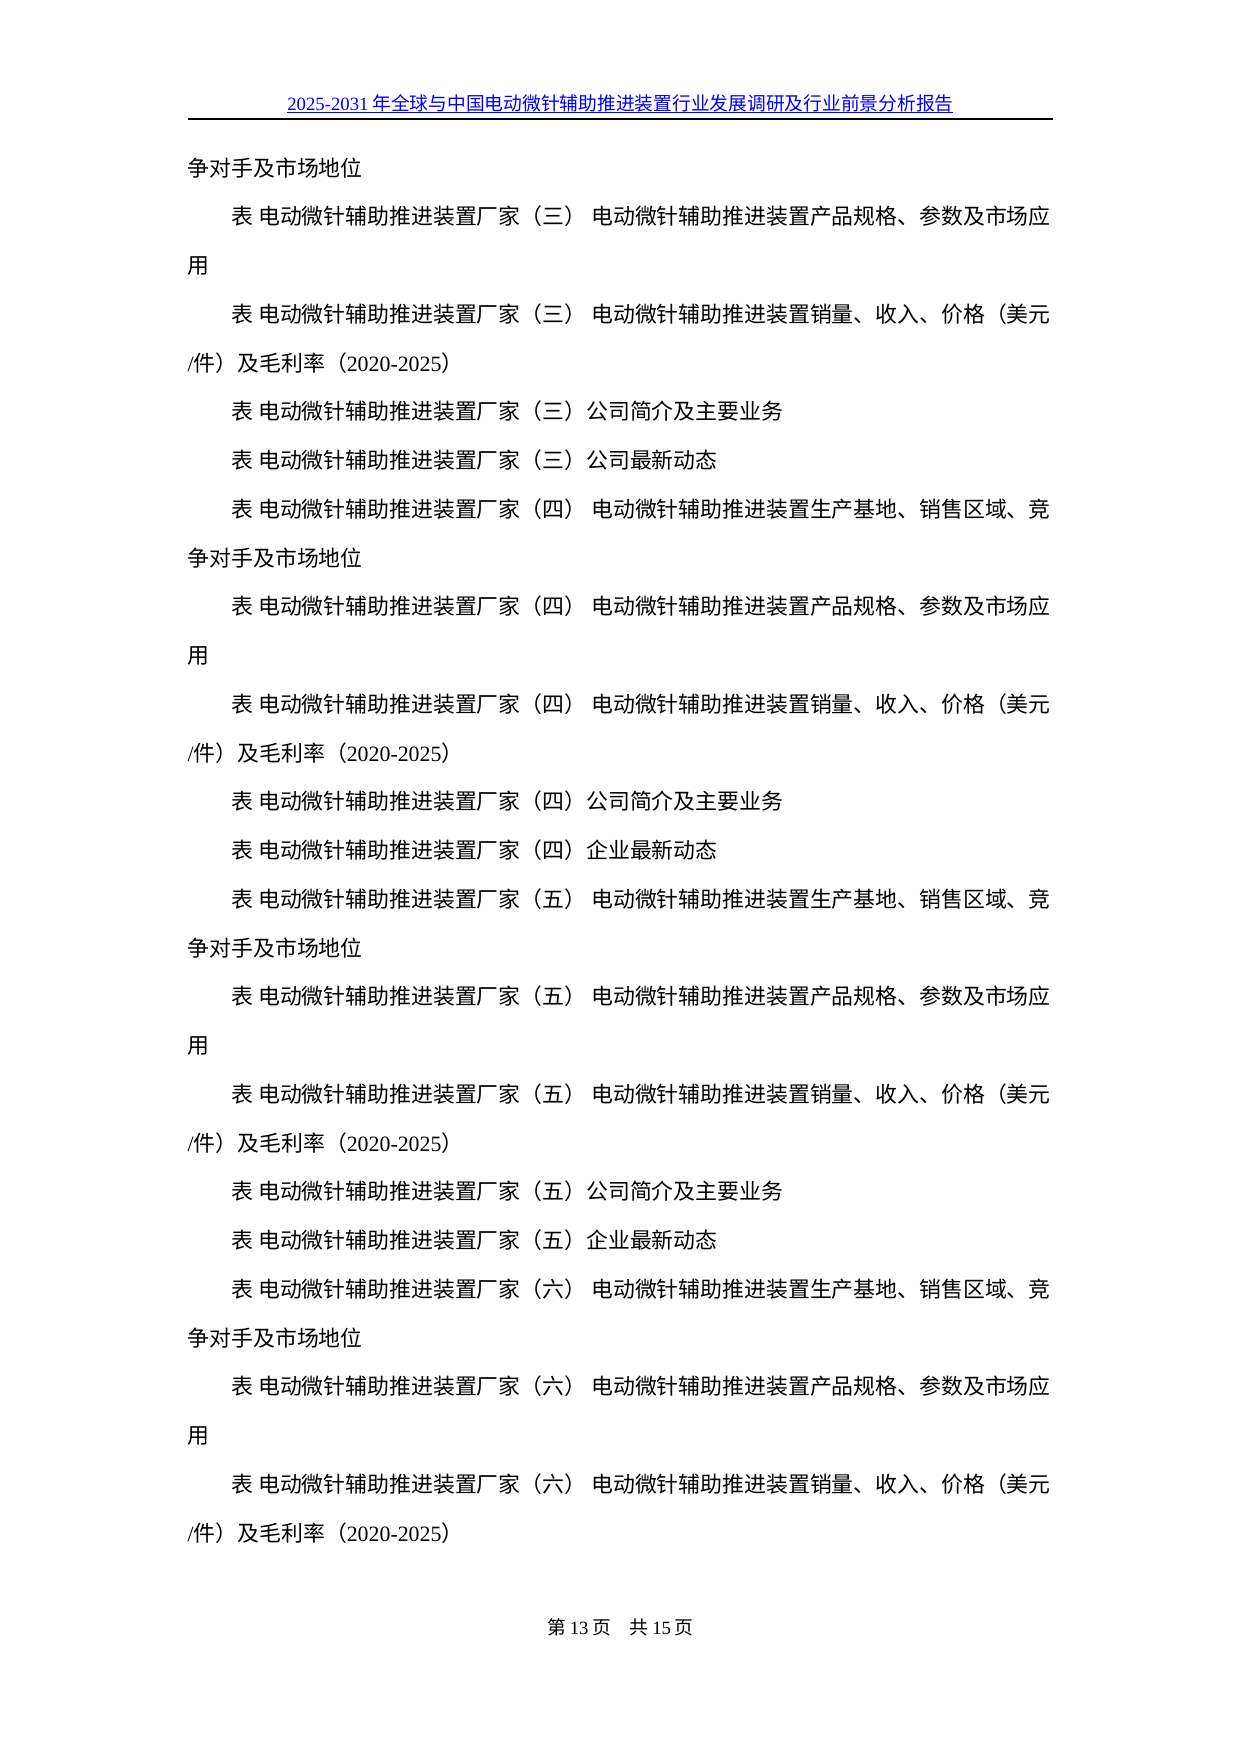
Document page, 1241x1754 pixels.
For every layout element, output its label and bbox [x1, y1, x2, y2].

text [187, 150, 1053, 1548]
